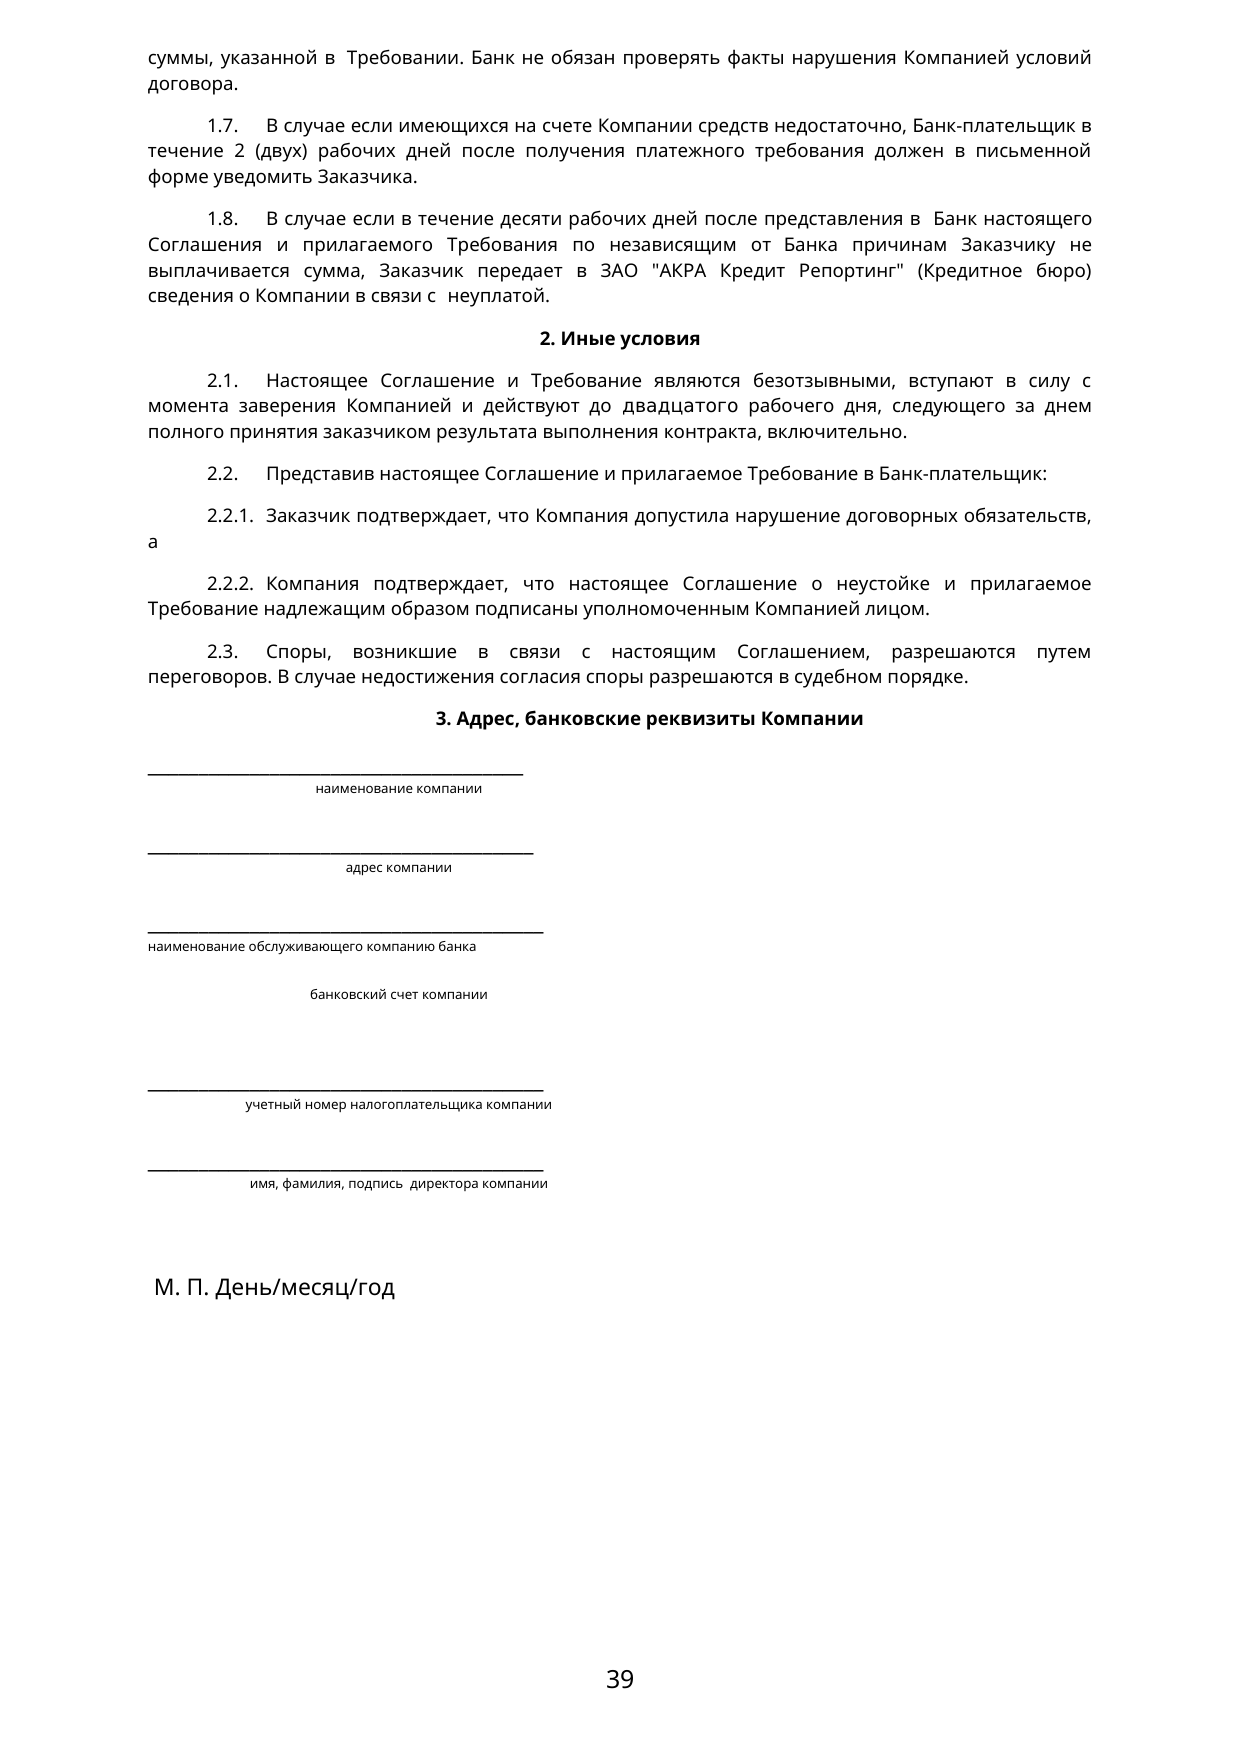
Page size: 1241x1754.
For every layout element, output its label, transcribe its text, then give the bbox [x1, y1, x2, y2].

text 1.8. В случае если в течение десяти рабочих дней после представления в Банк настоящего Соглашения и прилагаемого Требования по независящим от Банка причинам Заказчику не выплачивается сумма, Заказчик передает в ЗАО "АКРА Кредит Репортинг" (Кредитное бюро) сведения о Компании в связи с неуплатой. [148, 206, 1092, 308]
text 2. Иные условия [148, 325, 1092, 350]
text учетный номер налогоплательщика компании [148, 1096, 650, 1127]
text 2.1. Настоящее Соглашение и Требование являются безотзывными, вступают в силу с момента заверения Компанией и действуют до двадцатого рабочего дня, следующего за днем полного принятия заказчиком результата выполнения контракта, включительно. [148, 367, 1092, 444]
text 2.2.1. Заказчик подтверждает, что Компания допустила нарушение договорных обязательств, а [148, 502, 1092, 553]
text 2.2.2. Компания подтверждает, что настоящее Соглашение о неустойке и прилагаемое Требование надлежащим образом подписаны уполномоченным Компанией лицом. [148, 570, 1092, 621]
text _____________________________________ [148, 748, 1092, 779]
text имя, фамилия, подпись директора компании [148, 1175, 650, 1206]
text 3. Адрес, банковские реквизиты Компании [148, 706, 1092, 731]
text 2.3. Споры, возникшие в связи с настоящим Соглашением, разрешаются путем переговоров. В случае недостижения согласия споры разрешаются в судебном порядке. [148, 638, 1092, 689]
text _______________________________________ [148, 1144, 1092, 1175]
text _______________________________________ [148, 1064, 1092, 1096]
text _______________________________________ [148, 906, 1092, 937]
text наименование обслуживающего компанию банка [148, 937, 1092, 969]
text адрес компании [148, 858, 650, 889]
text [148, 44, 1092, 96]
text М. П. День/месяц/год [148, 1271, 1092, 1302]
text ______________________________________ [148, 827, 1092, 858]
text 1.7. В случае если имеющихся на счете Компании средств недостаточно, Банк-плательщик в течение 2 (двух) рабочих дней после получения платежного требования должен в письменной форме уведомить Заказчика. [148, 112, 1092, 189]
text 2.2. Представив настоящее Соглашение и прилагаемое Требование в Банк-плательщик: [148, 460, 1092, 486]
text наименование компании [148, 779, 650, 810]
text банковский счет компании [148, 985, 650, 1017]
